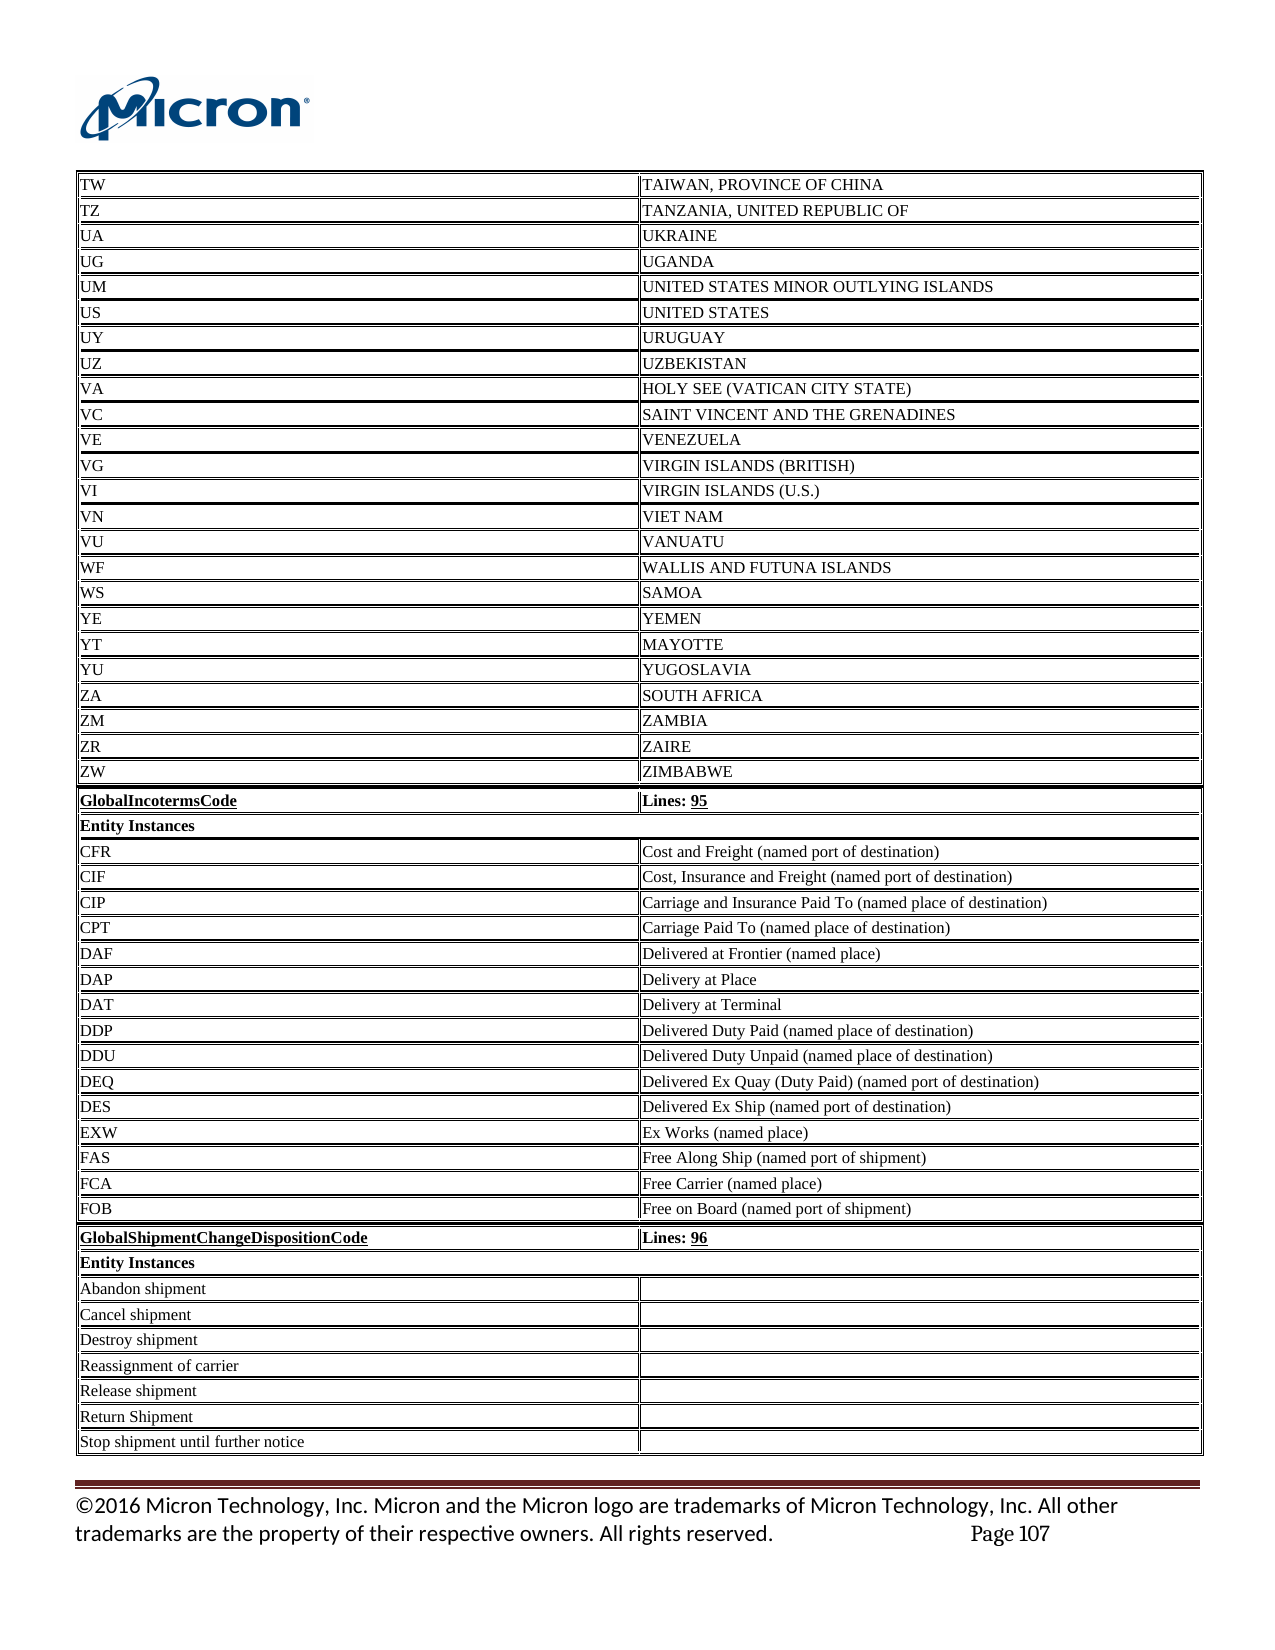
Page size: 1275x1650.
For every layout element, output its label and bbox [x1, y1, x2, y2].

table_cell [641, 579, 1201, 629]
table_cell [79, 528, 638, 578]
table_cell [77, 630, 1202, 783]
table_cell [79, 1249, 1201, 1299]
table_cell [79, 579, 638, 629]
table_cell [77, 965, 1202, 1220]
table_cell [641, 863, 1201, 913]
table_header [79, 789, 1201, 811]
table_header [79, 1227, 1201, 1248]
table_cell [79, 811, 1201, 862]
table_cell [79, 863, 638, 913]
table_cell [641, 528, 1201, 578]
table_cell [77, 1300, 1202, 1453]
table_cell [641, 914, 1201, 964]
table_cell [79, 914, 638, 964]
picture [75, 75, 314, 143]
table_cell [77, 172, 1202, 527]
